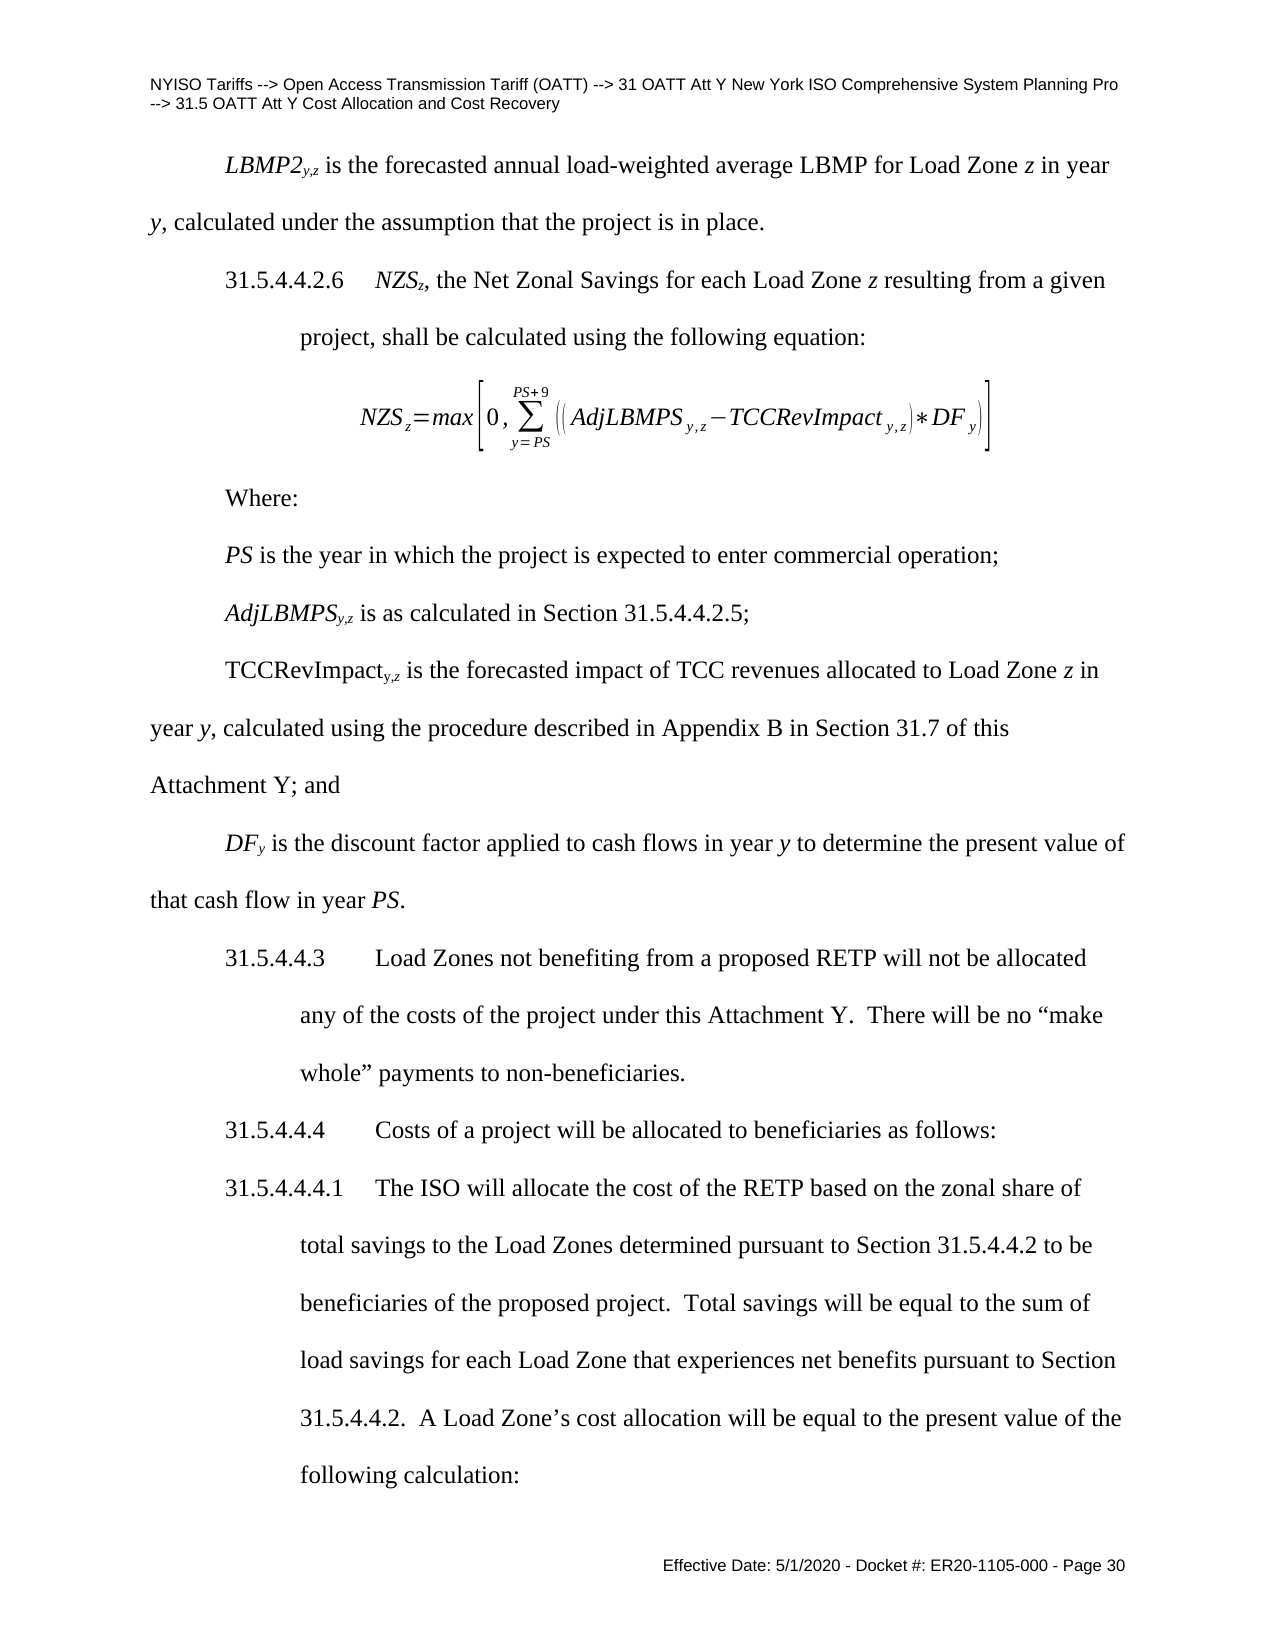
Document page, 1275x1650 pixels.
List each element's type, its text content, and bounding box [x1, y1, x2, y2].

text 31.5.4.4.4 Costs of a project will be allocated to beneficiaries as follows: [225, 1115, 1125, 1144]
text 31.5.4.4.2.6 NZSz, the Net Zonal Savings for each Load Zone z resulting from a given project, shall be calculated using the following equation: [225, 265, 1125, 351]
text 31.5.4.4.3 Load Zones not benefiting from a proposed RETP will not be allocated any of the costs of the project under this Attachment Y. There will be no “make whole” payments to non-beneficiaries. [225, 943, 1125, 1087]
text 31.5.4.4.4.1 The ISO will allocate the cost of the RETP based on the zonal share of total savings to the Load Zones determined pursuant to Section 31.5.4.4.2 to be beneficiaries of the proposed project. Total savings will be equal to the sum of load savings for each Load Zone that experiences net benefits pursuant to Section 31.5.4.4.2. A Load Zone’s cost allocation will be equal to the present value of the following calculation: [225, 1173, 1125, 1489]
text DFy is the discount factor applied to cash flows in year y to determine the present value of that cash flow in year PS. [150, 828, 1125, 914]
text LBMP2y,z is the forecasted annual load-weighted average LBMP for Load Zone z in year y, calculated under the assumption that the project is in place. [150, 150, 1125, 236]
text AdjLBMPSy,z is as calculated in Section 31.5.4.4.2.5; [150, 598, 1125, 627]
text PS is the year in which the project is expected to enter commercial operation; [150, 540, 1125, 569]
text Where: [150, 483, 1125, 512]
text TCCRevImpacty,z is the forecasted impact of TCC revenues allocated to Load Zone z in year y, calculated using the procedure described in Appendix B in Section 31.7 of this Attachment Y; and [150, 655, 1125, 799]
